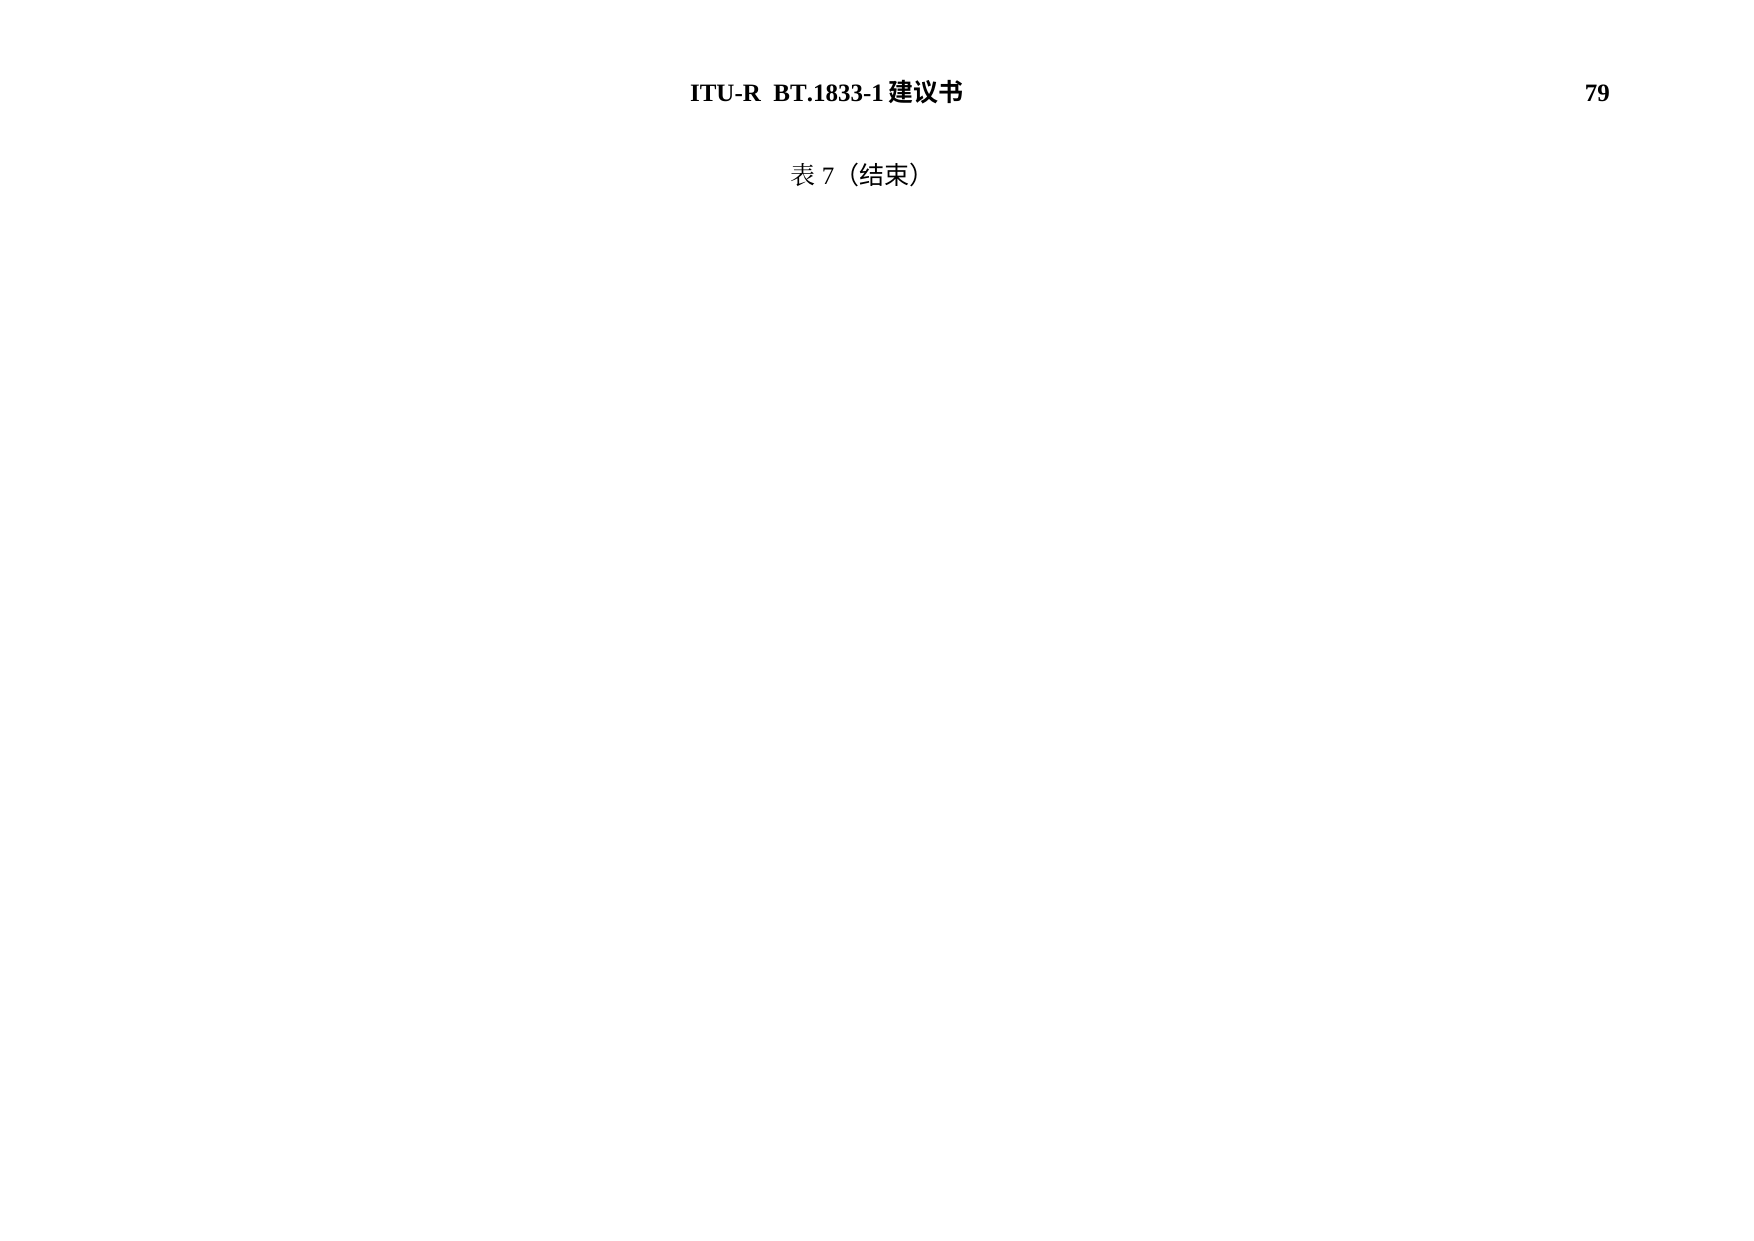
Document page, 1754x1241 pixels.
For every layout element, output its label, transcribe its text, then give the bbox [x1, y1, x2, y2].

text 表 7（结束） [118, 156, 1606, 192]
